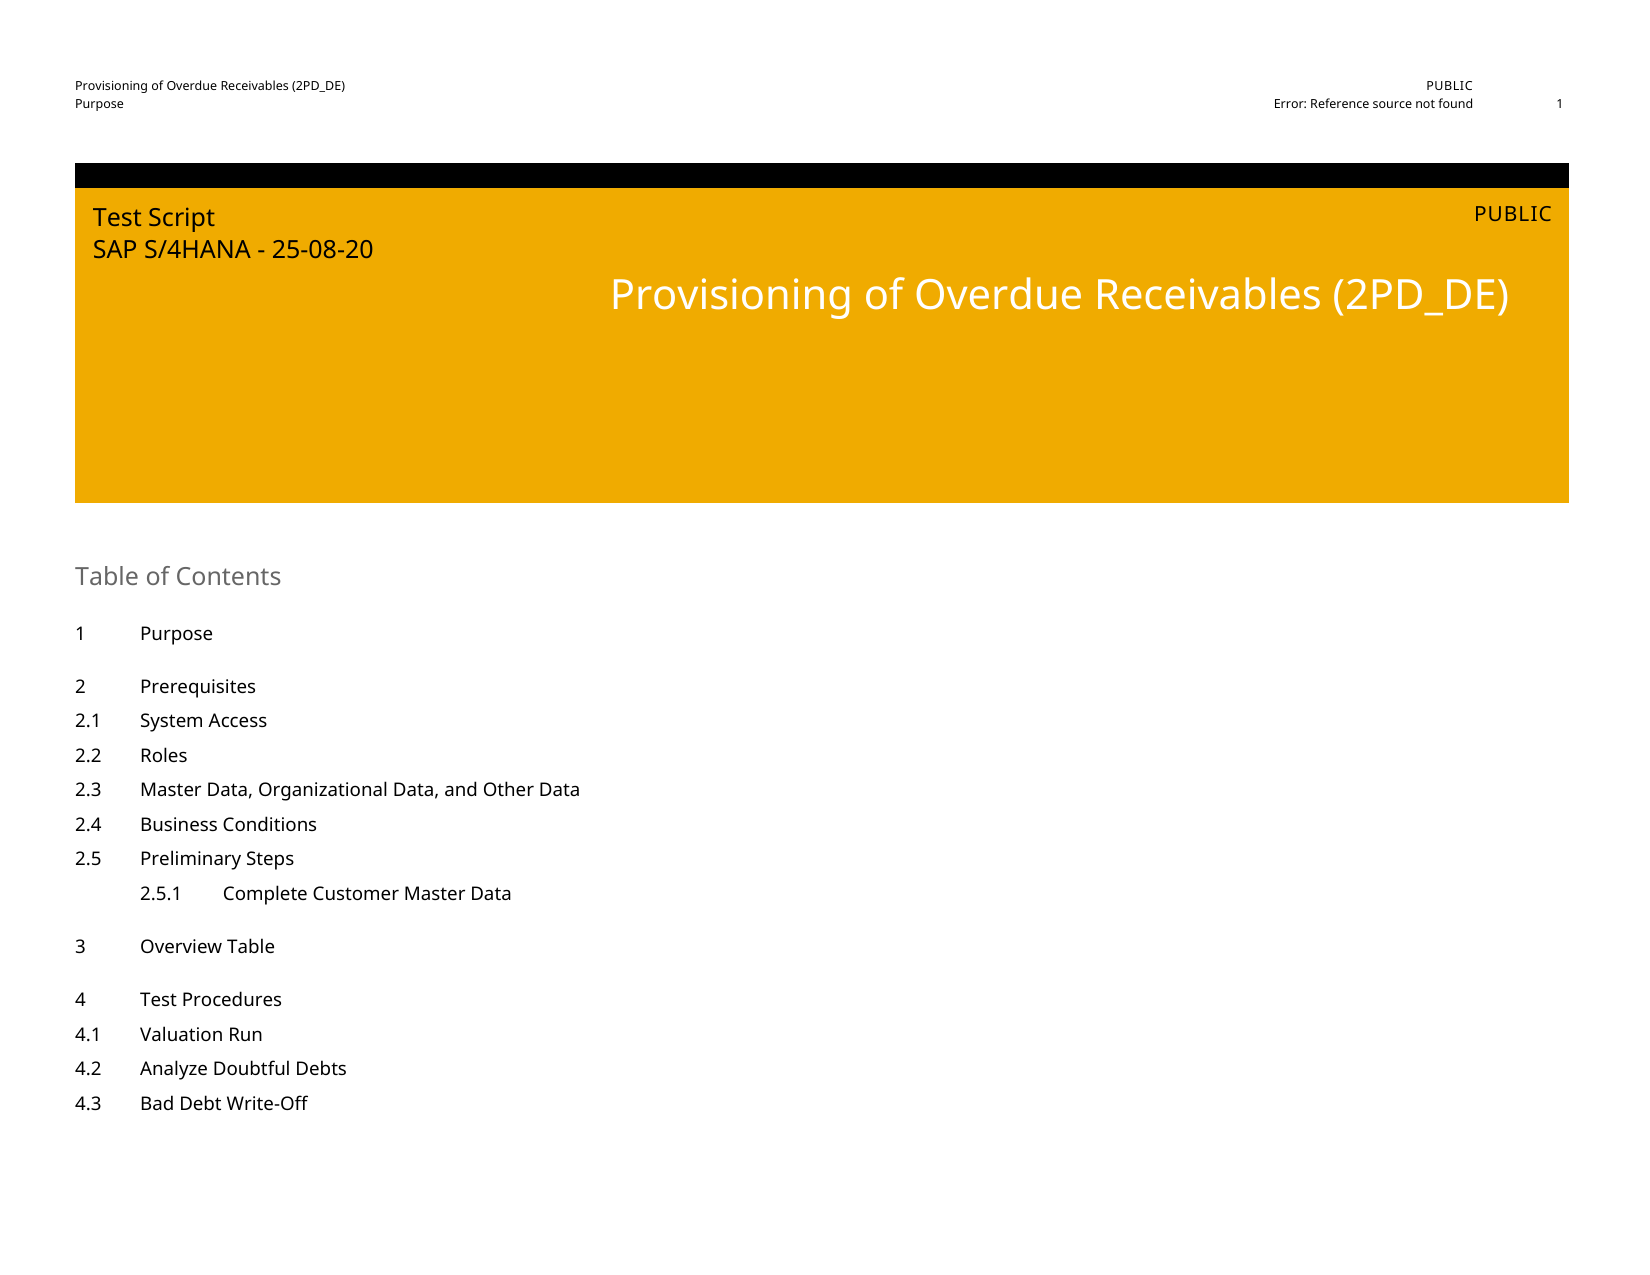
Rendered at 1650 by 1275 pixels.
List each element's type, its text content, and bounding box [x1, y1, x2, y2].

text 2.3 Master Data, Organizational Data, and Other Data 4 [75, 777, 1500, 802]
title Table of Contents [75, 562, 1565, 591]
text 2.2 Roles 3 [75, 742, 1500, 768]
table_cell Test Script SAP S/4HANA - 25-08-20 [75, 188, 592, 503]
text 4.2 Analyze Doubtful Debts 11 [75, 1056, 1500, 1081]
text 2.5 Preliminary Steps 5 [75, 846, 1500, 871]
table_cell public [592, 188, 1569, 253]
text 3 Overview Table 7 [75, 933, 1500, 959]
text 2.5.1 Complete Customer Master Data 5 [140, 880, 1500, 906]
table_cell Provisioning of Overdue Receivables (2PD_DE) [592, 253, 1569, 503]
text 2 Prerequisites 3 [75, 673, 1500, 699]
text 4.3 Bad Debt Write-Off 13 [75, 1090, 1500, 1116]
text 4 Test Procedures 8 [75, 987, 1500, 1012]
text 1 Purpose 2 [75, 620, 1500, 646]
table_header [75, 163, 591, 187]
text 2.4 Business Conditions 4 [75, 811, 1500, 837]
table_header [592, 163, 1569, 187]
text 4.1 Valuation Run 8 [75, 1021, 1500, 1047]
text 2.1 System Access 3 [75, 708, 1500, 733]
